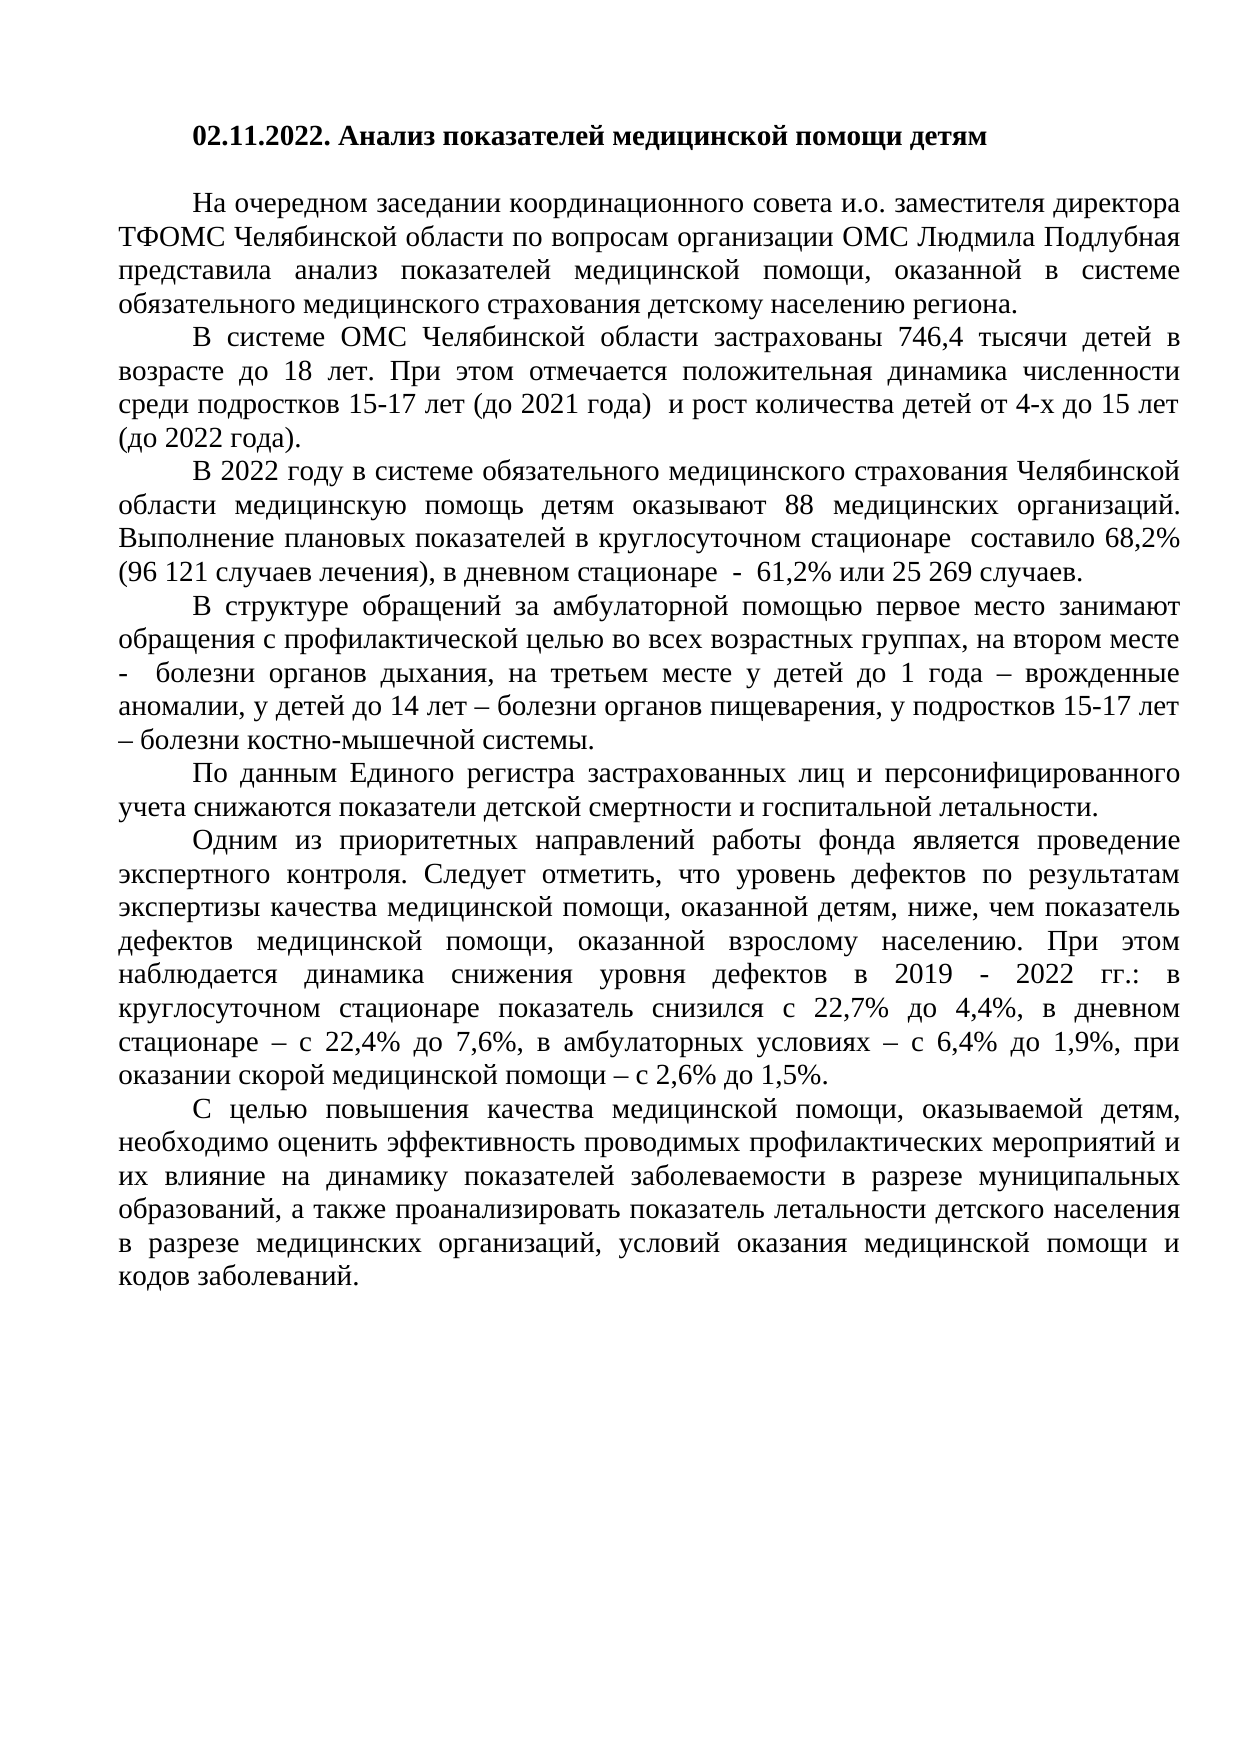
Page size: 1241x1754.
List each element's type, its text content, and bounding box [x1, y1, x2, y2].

text На очередном заседании координационного совета и.о. заместителя директора ТФОМС Челябинской области по вопросам организации ОМС Людмила Подлубная представила анализ показателей медицинской помощи, оказанной в системе обязательного медицинского страхования детскому населению региона. [118, 185, 1181, 319]
text По данным Единого регистра застрахованных лиц и персонифицированного учета снижаются показатели детской смертности и госпитальной летальности. [118, 755, 1181, 822]
text В структуре обращений за амбулаторной помощью первое место занимают обращения с профилактической целью во всех возрастных группах, на втором месте - болезни органов дыхания, на третьем месте у детей до 1 года – врожденные аномалии, у детей до 14 лет – болезни органов пищеварения, у подростков 15-17 лет – болезни костно-мышечной системы. [118, 588, 1181, 755]
text 02.11.2022. Анализ показателей медицинской помощи детям [118, 118, 1181, 152]
text В 2022 году в системе обязательного медицинского страхования Челябинской области медицинскую помощь детям оказывают 88 медицинских организаций. Выполнение плановых показателей в круглосуточном стационаре составило 68,2% (96 121 случаев лечения), в дневном стационаре - 61,2% или 25 269 случаев. [118, 453, 1181, 588]
text В системе ОМС Челябинской области застрахованы 746,4 тысячи детей в возрасте до 18 лет. При этом отмечается положительная динамика численности среди подростков 15-17 лет (до 2021 года) и рост количества детей от 4-х до 15 лет (до 2022 года). [118, 319, 1181, 453]
text С целью повышения качества медицинской помощи, оказываемой детям, необходимо оценить эффективность проводимых профилактических мероприятий и их влияние на динамику показателей заболеваемости в разрезе муниципальных образований, а также проанализировать показатель летальности детского населения в разрезе медицинских организаций, условий оказания медицинской помощи и кодов заболеваний. [118, 1091, 1181, 1292]
text Одним из приоритетных направлений работы фонда является проведение экспертного контроля. Следует отметить, что уровень дефектов по результатам экспертизы качества медицинской помощи, оказанной детям, ниже, чем показатель дефектов медицинской помощи, оказанной взрослому населению. При этом наблюдается динамика снижения уровня дефектов в 2019 - 2022 гг.: в круглосуточном стационаре показатель снизился с 22,7% до 4,4%, в дневном стационаре – с 22,4% до 7,6%, в амбулаторных условиях – с 6,4% до 1,9%, при оказании скорой медицинской помощи – с 2,6% до 1,5%. [118, 822, 1181, 1091]
